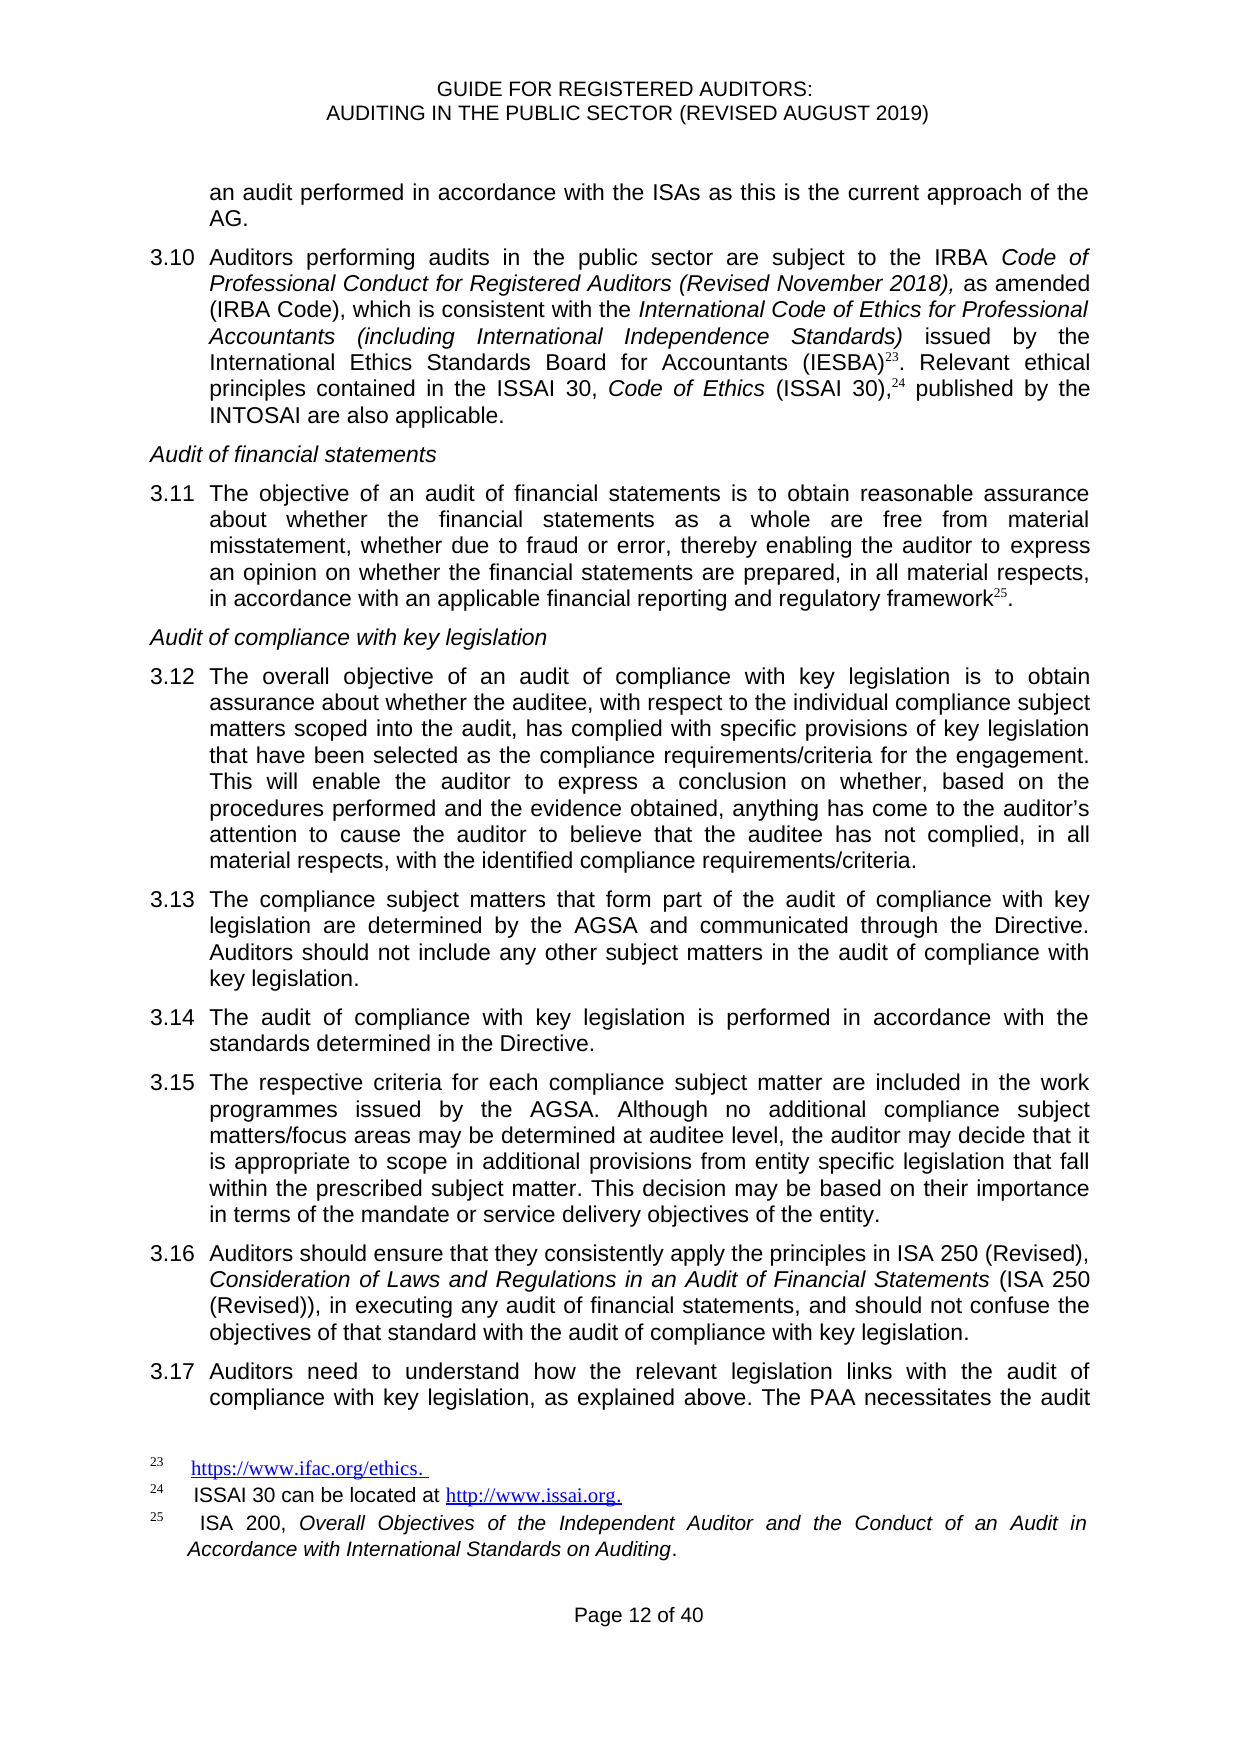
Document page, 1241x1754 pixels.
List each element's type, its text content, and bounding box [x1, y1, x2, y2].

text Audit of financial statements [150, 441, 1090, 467]
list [150, 1358, 1090, 1410]
list The respective criteria for each compliance subject matter are included in the work programmes issued by the AGSA. Although no additional compliance subject matters/focus areas may be determined at auditee level, the auditor may decide that it is appropriate to scope in additional provisions from entity specific legislation that fall within the prescribed subject matter. This decision may be based on their importance in terms of the mandate or service delivery objectives of the entity. [150, 1069, 1090, 1227]
list Auditors performing audits in the public sector are subject to the IRBA Code of Professional Conduct for Registered Auditors (Revised November 2018), as amended (IRBA Code), which is consistent with the International Code of Ethics for Professional Accountants (including International Independence Standards) issued by the International Ethics Standards Board for Accountants (IESBA). Relevant ethical principles contained in the ISSAI 30, Code of Ethics (ISSAI 30), published by the INTOSAI are also applicable. [150, 244, 1090, 428]
text Audit of compliance with key legislation [150, 624, 1090, 650]
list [150, 178, 1090, 231]
list The objective of an audit of financial statements is to obtain reasonable assurance about whether the financial statements as a whole are free from material misstatement, whether due to fraud or error, thereby enabling the auditor to express an opinion on whether the financial statements are prepared, in all material respects, in accordance with an applicable financial reporting and regulatory framework. [150, 479, 1090, 611]
list The compliance subject matters that form part of the audit of compliance with key legislation are determined by the AGSA and communicated through the Directive. Auditors should not include any other subject matters in the audit of compliance with key legislation. [150, 886, 1090, 991]
list The overall objective of an audit of compliance with key legislation is to obtain assurance about whether the auditee, with respect to the individual compliance subject matters scoped into the audit, has complied with specific provisions of key legislation that have been selected as the compliance requirements/criteria for the engagement. This will enable the auditor to express a conclusion on whether, based on the procedures performed and the evidence obtained, anything has come to the auditor’s attention to cause the auditor to believe that the auditee has not complied, in all material respects, with the identified compliance requirements/criteria. [150, 663, 1090, 873]
list The audit of compliance with key legislation is performed in accordance with the standards determined in the Directive. [150, 1004, 1090, 1057]
list Auditors should ensure that they consistently apply the principles in ISA 250 (Revised), Consideration of Laws and Regulations in an Audit of Financial Statements (ISA 250 (Revised)), in executing any audit of financial statements, and should not confuse the objectives of that standard with the audit of compliance with key legislation. [150, 1240, 1090, 1345]
